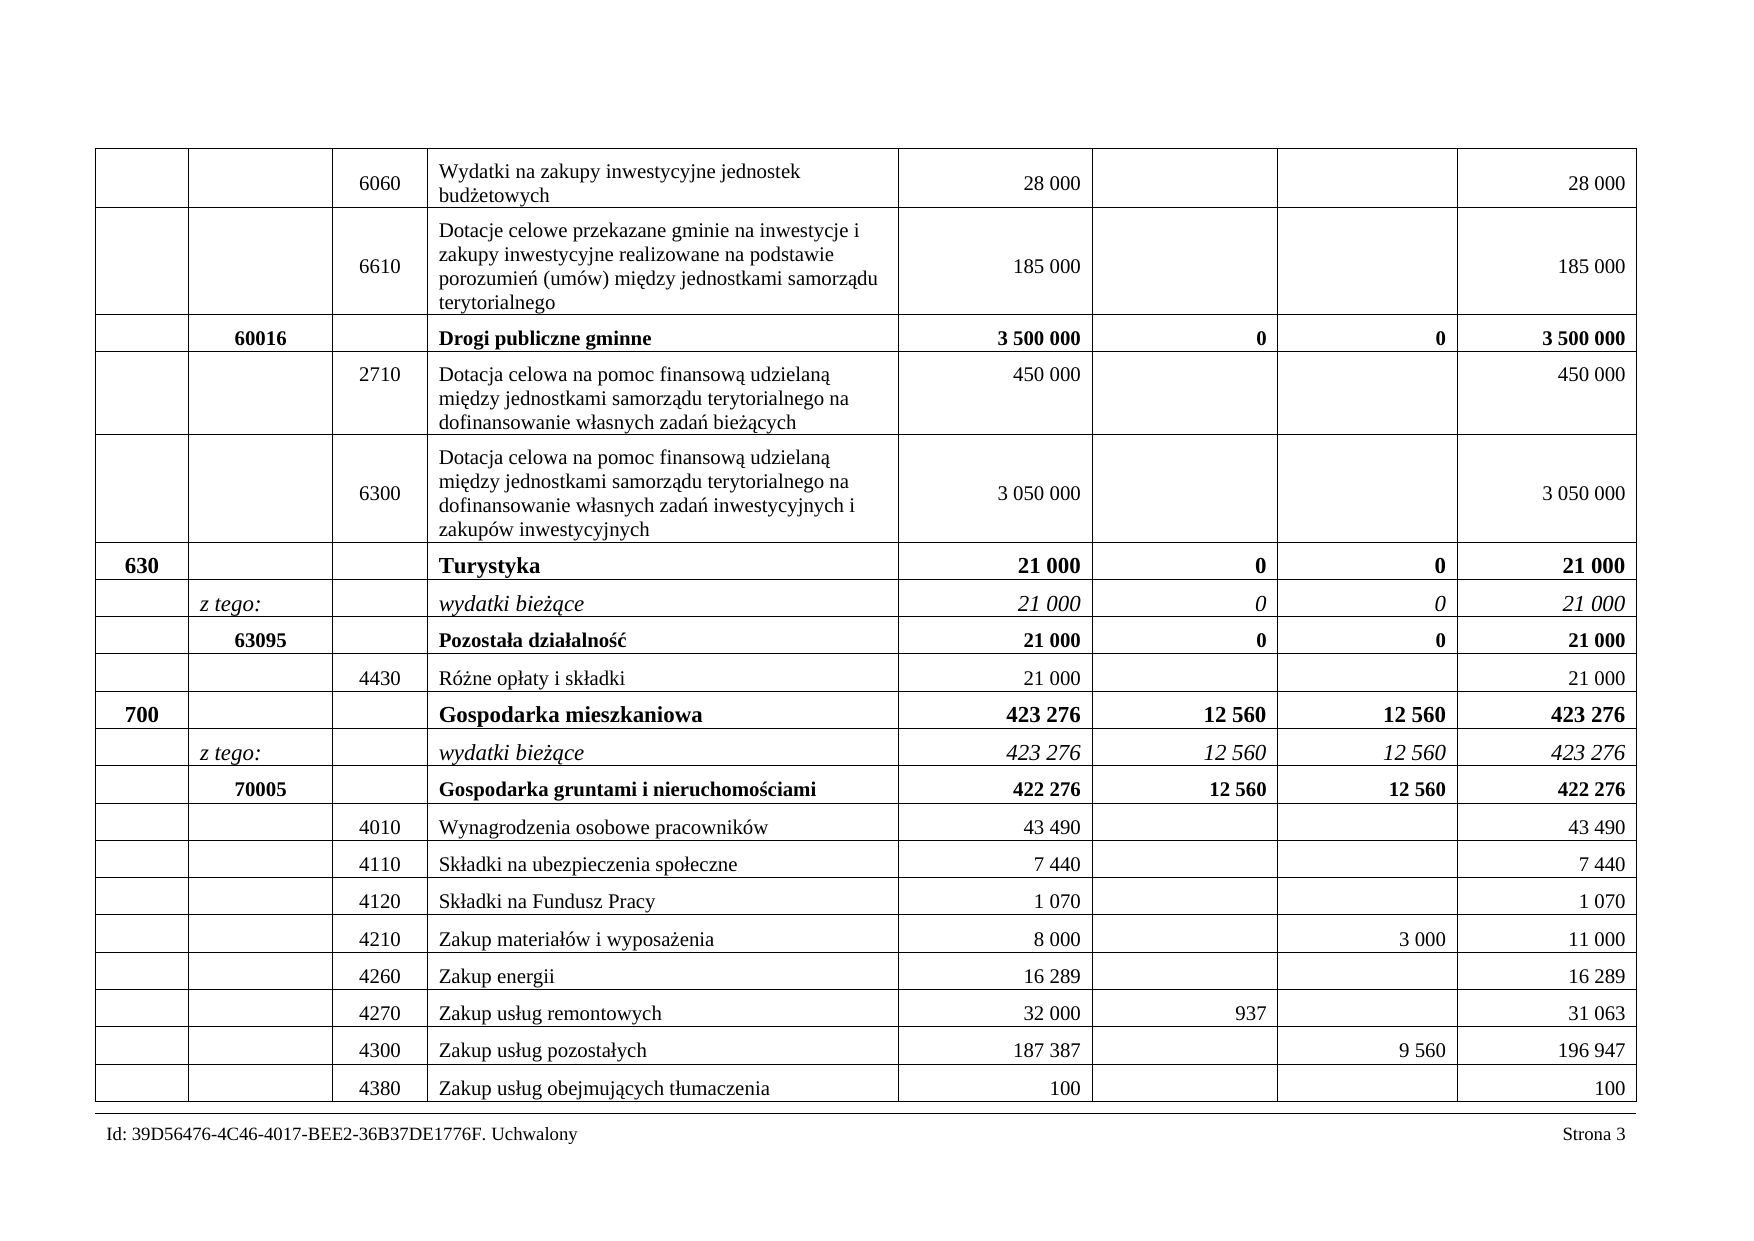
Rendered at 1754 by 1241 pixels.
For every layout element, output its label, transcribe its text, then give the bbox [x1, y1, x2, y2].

table_cell 0 [1093, 315, 1277, 351]
table_cell [189, 692, 332, 728]
table_cell Drogi publiczne gminne [428, 315, 898, 351]
table_cell wydatki bieżące [428, 729, 898, 765]
table_cell 21 000 [899, 580, 1092, 616]
table_cell z tego: [189, 729, 332, 765]
table_cell [1093, 878, 1277, 914]
table_cell 422 276 [1458, 766, 1636, 802]
table_cell [189, 990, 332, 1026]
table_cell [96, 878, 188, 914]
table_cell 423 276 [1458, 729, 1636, 765]
table_cell [333, 692, 427, 728]
table_cell Zakup usług obejmujących tłumaczenia [428, 1065, 898, 1101]
table_cell 450 000 [1458, 352, 1636, 434]
table_cell [333, 543, 427, 579]
table_cell [189, 1065, 332, 1101]
table_cell 0 [1093, 543, 1277, 579]
table_cell [333, 315, 427, 351]
table_cell 3 050 000 [1458, 435, 1636, 541]
table_cell 4110 [333, 841, 427, 877]
table_cell [189, 149, 332, 207]
table_cell [189, 543, 332, 579]
table_cell [333, 729, 427, 765]
table_cell [1093, 435, 1277, 541]
table_cell 21 000 [1458, 617, 1636, 653]
table_cell 4430 [333, 654, 427, 691]
table_cell [96, 435, 188, 541]
table_cell [1093, 208, 1277, 314]
table_cell Dotacja celowa na pomoc finansową udzielaną między jednostkami samorządu terytorialnego na dofinansowanie własnych zadań bieżących [428, 352, 898, 434]
table_cell 32 000 [899, 990, 1092, 1026]
table_cell Turystyka [428, 543, 898, 579]
table_cell 423 276 [899, 729, 1092, 765]
table_cell 6060 [333, 149, 427, 207]
table_cell 60016 [189, 315, 332, 351]
table_cell Dotacja celowa na pomoc finansową udzielaną między jednostkami samorządu terytorialnego na dofinansowanie własnych zadań inwestycyjnych i zakupów inwestycyjnych [428, 435, 898, 541]
table_cell [96, 1027, 188, 1063]
table_cell 3 050 000 [899, 435, 1092, 541]
table_cell [96, 841, 188, 877]
table_cell [1093, 352, 1277, 434]
table_cell 21 000 [899, 543, 1092, 579]
table_cell Zakup usług pozostałych [428, 1027, 898, 1063]
table_cell Zakup materiałów i wyposażenia [428, 915, 898, 952]
table_cell Wydatki na zakupy inwestycyjne jednostek budżetowych [428, 149, 898, 207]
table_cell 21 000 [1458, 580, 1636, 616]
table_cell [333, 580, 427, 616]
table_cell [96, 654, 188, 691]
table_cell 4210 [333, 915, 427, 952]
table_cell 423 276 [1458, 692, 1636, 728]
table_cell [96, 352, 188, 434]
table_cell [1278, 435, 1457, 541]
table_cell [96, 315, 188, 351]
table_cell 185 000 [1458, 208, 1636, 314]
table_cell 1 070 [1458, 878, 1636, 914]
table_cell 937 [1093, 990, 1277, 1026]
table_cell [1278, 841, 1457, 877]
table_cell [1278, 804, 1457, 840]
table_cell [96, 208, 188, 314]
table_cell [96, 729, 188, 765]
table_cell 6300 [333, 435, 427, 541]
table_cell 8 000 [899, 915, 1092, 952]
table_cell 21 000 [899, 617, 1092, 653]
table_cell [96, 1065, 188, 1101]
table_cell 185 000 [899, 208, 1092, 314]
table_cell 6610 [333, 208, 427, 314]
table_cell [96, 766, 188, 802]
table_cell Zakup energii [428, 953, 898, 989]
table_cell [189, 654, 332, 691]
table_cell 4120 [333, 878, 427, 914]
table_cell 196 947 [1458, 1027, 1636, 1063]
table_cell 0 [1278, 543, 1457, 579]
table_cell [1093, 804, 1277, 840]
table_cell Gospodarka mieszkaniowa [428, 692, 898, 728]
table_cell 0 [1278, 580, 1457, 616]
table_cell [189, 804, 332, 840]
table_cell [96, 149, 188, 207]
table_cell [1093, 1027, 1277, 1063]
table_cell 187 387 [899, 1027, 1092, 1063]
table_cell 4010 [333, 804, 427, 840]
table_cell 16 289 [899, 953, 1092, 989]
table_cell 630 [96, 543, 188, 579]
table_cell 3 500 000 [899, 315, 1092, 351]
table_cell 7 440 [1458, 841, 1636, 877]
table_cell [189, 878, 332, 914]
table_cell [96, 953, 188, 989]
table_cell 1 070 [899, 878, 1092, 914]
table_cell 21 000 [1458, 543, 1636, 579]
table_cell 31 063 [1458, 990, 1636, 1026]
table_cell [1278, 149, 1457, 207]
table_cell [96, 580, 188, 616]
table_cell 4300 [333, 1027, 427, 1063]
table_cell [96, 804, 188, 840]
table_cell 3 000 [1278, 915, 1457, 952]
table_cell 12 560 [1278, 729, 1457, 765]
table_cell 4260 [333, 953, 427, 989]
table_cell [189, 841, 332, 877]
table_cell [1278, 1065, 1457, 1101]
table_cell Wynagrodzenia osobowe pracowników [428, 804, 898, 840]
table_cell [96, 617, 188, 653]
table_cell [189, 915, 332, 952]
table_cell [189, 352, 332, 434]
table_cell 12 560 [1093, 692, 1277, 728]
table_cell [1278, 208, 1457, 314]
table_cell 0 [1093, 617, 1277, 653]
table_cell 43 490 [1458, 804, 1636, 840]
table_cell [96, 915, 188, 952]
table_cell [1278, 878, 1457, 914]
table_cell [1093, 953, 1277, 989]
table_cell Różne opłaty i składki [428, 654, 898, 691]
table_cell 12 560 [1278, 692, 1457, 728]
table_cell 100 [1458, 1065, 1636, 1101]
table_cell wydatki bieżące [428, 580, 898, 616]
table_cell [1093, 1065, 1277, 1101]
table_cell Gospodarka gruntami i nieruchomościami [428, 766, 898, 802]
table_cell 4270 [333, 990, 427, 1026]
table_cell [1093, 654, 1277, 691]
table_cell 0 [1278, 315, 1457, 351]
table_cell 700 [96, 692, 188, 728]
table_cell 43 490 [899, 804, 1092, 840]
table_cell 7 440 [899, 841, 1092, 877]
table_cell [1278, 654, 1457, 691]
table_cell [1278, 990, 1457, 1026]
table_cell Pozostała działalność [428, 617, 898, 653]
table_cell 63095 [189, 617, 332, 653]
table_cell Dotacje celowe przekazane gminie na inwestycje i zakupy inwestycyjne realizowane na podstawie porozumień (umów) między jednostkami samorządu terytorialnego [428, 208, 898, 314]
table_cell Składki na Fundusz Pracy [428, 878, 898, 914]
table_cell [189, 1027, 332, 1063]
table_cell 0 [1093, 580, 1277, 616]
table_cell 2710 [333, 352, 427, 434]
table_cell 28 000 [1458, 149, 1636, 207]
table_cell 4380 [333, 1065, 427, 1101]
table_cell 70005 [189, 766, 332, 802]
table_cell 450 000 [899, 352, 1092, 434]
table_cell [189, 953, 332, 989]
table_cell [1278, 352, 1457, 434]
table_cell 16 289 [1458, 953, 1636, 989]
table_cell 21 000 [899, 654, 1092, 691]
table_cell Zakup usług remontowych [428, 990, 898, 1026]
table_cell 11 000 [1458, 915, 1636, 952]
table_cell 21 000 [1458, 654, 1636, 691]
table_cell [333, 766, 427, 802]
table_cell 0 [1278, 617, 1457, 653]
table_cell 28 000 [899, 149, 1092, 207]
table_cell 9 560 [1278, 1027, 1457, 1063]
table_cell [189, 208, 332, 314]
table_cell [333, 617, 427, 653]
table_cell z tego: [189, 580, 332, 616]
table_cell [96, 990, 188, 1026]
table_cell [189, 435, 332, 541]
table_cell 3 500 000 [1458, 315, 1636, 351]
table_cell [1278, 953, 1457, 989]
table_cell 423 276 [899, 692, 1092, 728]
table_cell 12 560 [1093, 766, 1277, 802]
table_cell [1093, 915, 1277, 952]
table_cell 100 [899, 1065, 1092, 1101]
table_cell 12 560 [1093, 729, 1277, 765]
table_cell [1093, 841, 1277, 877]
table_cell Składki na ubezpieczenia społeczne [428, 841, 898, 877]
table_cell 12 560 [1278, 766, 1457, 802]
table_cell 422 276 [899, 766, 1092, 802]
table_cell [1093, 149, 1277, 207]
